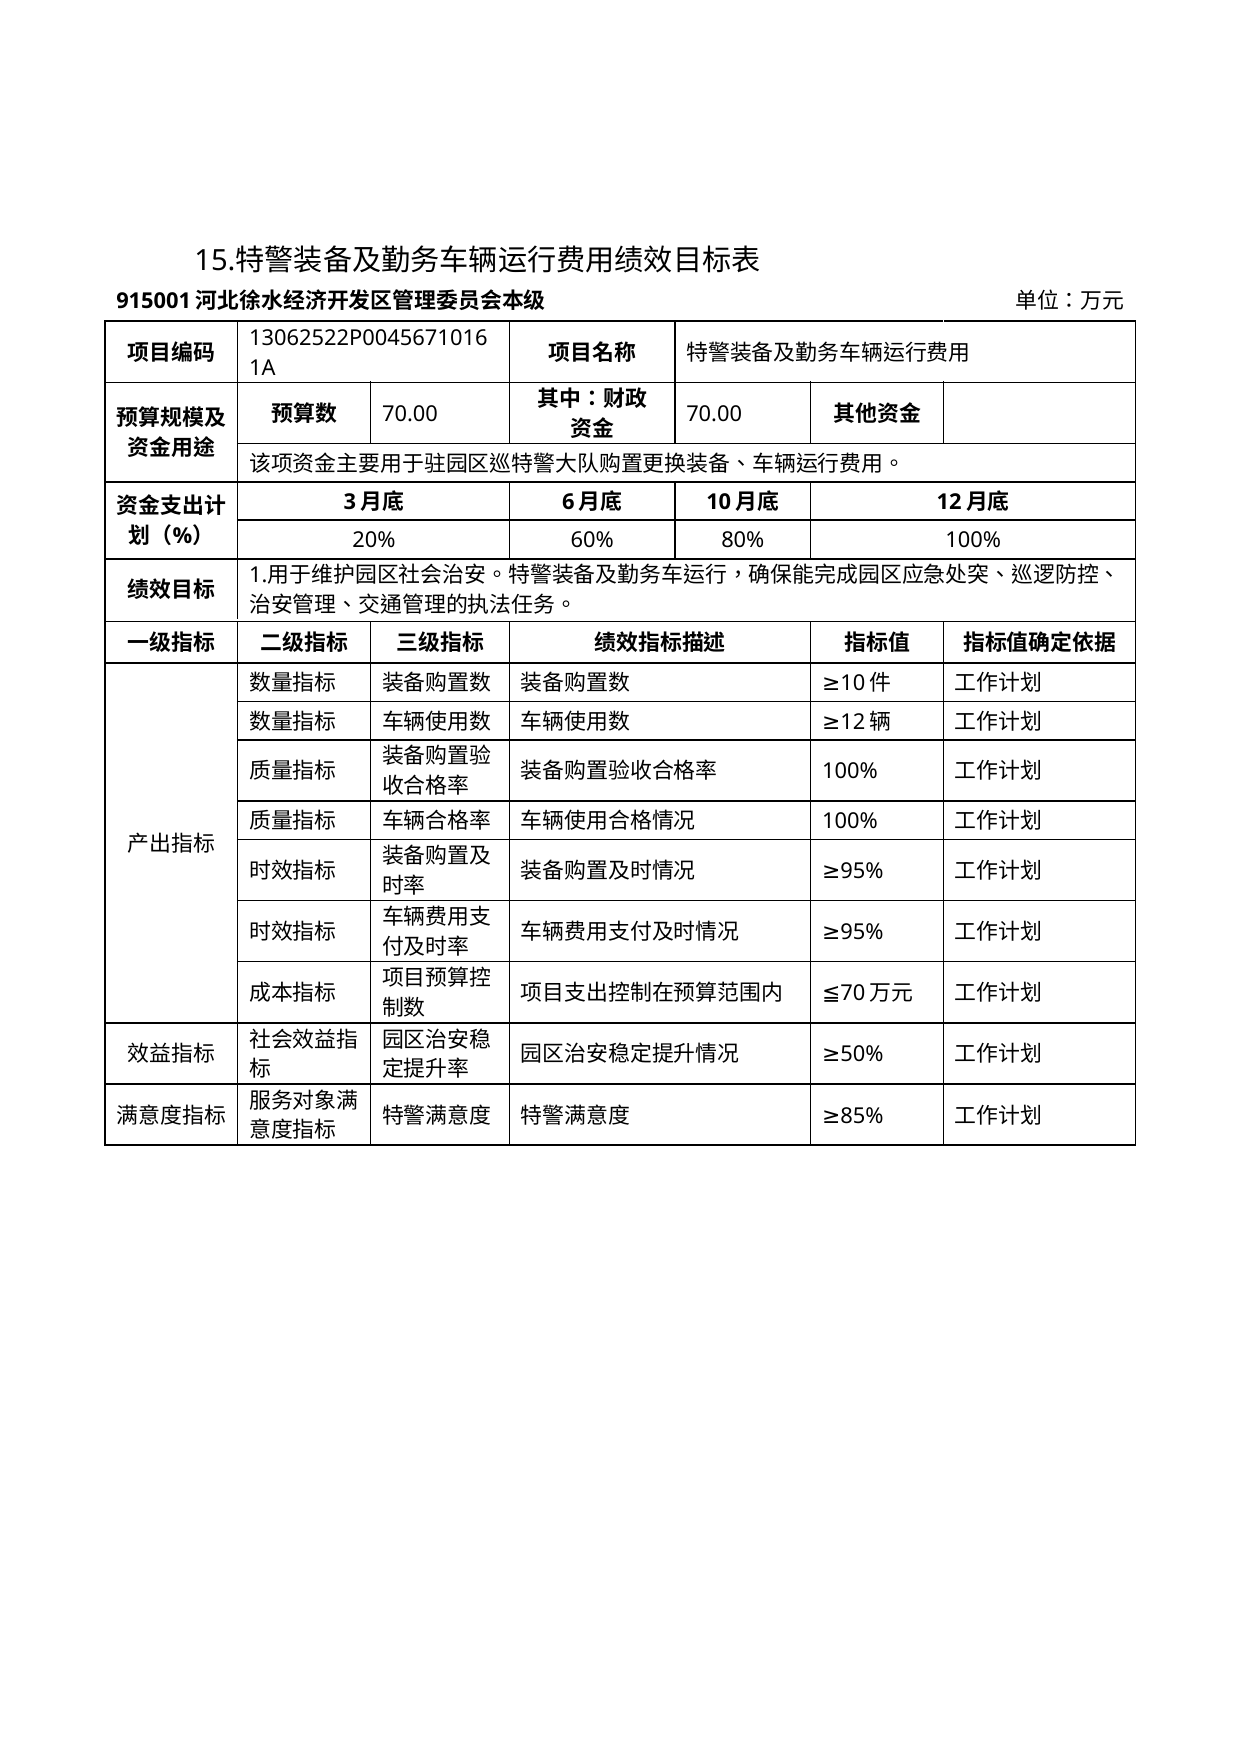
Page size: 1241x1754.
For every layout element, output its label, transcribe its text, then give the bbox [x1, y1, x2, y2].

table_cell ≦70万元 [811, 962, 943, 1022]
table_cell ≥95% [811, 840, 943, 900]
table_cell 预算数 [238, 383, 370, 442]
table_header 指标值确定依据 [944, 622, 1135, 662]
table_cell ≥85% [811, 1085, 943, 1144]
table_cell 装备购置验收合格率 [371, 741, 509, 800]
table_cell 工作计划 [944, 840, 1135, 900]
table_cell 1.用于维护园区社会治安。特警装备及勤务车运行，确保能完成园区应急处突、巡逻防控、治安管理、交通管理的执法任务。 [238, 560, 1135, 619]
table_cell 装备购置及时情况 [510, 840, 810, 900]
table_cell 60% [510, 521, 674, 558]
table_cell 车辆使用合格情况 [510, 802, 810, 838]
table_cell 装备购置验收合格率 [510, 741, 810, 800]
table_cell 工作计划 [944, 901, 1135, 961]
table_cell 该项资金主要用于驻园区巡特警大队购置更换装备、车辆运行费用。 [238, 444, 1135, 481]
table_cell 工作计划 [944, 664, 1135, 701]
table_header 指标值 [811, 622, 943, 662]
table_header 绩效指标描述 [510, 622, 810, 662]
table_cell 特警满意度 [371, 1085, 509, 1144]
table_cell 时效指标 [238, 840, 370, 900]
table_cell 车辆合格率 [371, 802, 509, 838]
table_cell 工作计划 [944, 741, 1135, 800]
table_cell 6月底 [510, 483, 674, 519]
table_cell 车辆使用数 [510, 702, 810, 739]
table_cell ≥12辆 [811, 702, 943, 739]
table_cell 特警满意度 [510, 1085, 810, 1144]
table_cell 资金支出计划（%） [106, 483, 237, 558]
table_cell 80% [676, 521, 810, 558]
table_cell 100% [811, 521, 1135, 558]
table_cell 工作计划 [944, 962, 1135, 1022]
table_cell 10月底 [676, 483, 810, 519]
table_cell 装备购置数 [371, 664, 509, 701]
table_cell 工作计划 [944, 802, 1135, 838]
table_header 二级指标 [238, 622, 370, 662]
table_cell 项目编码 [106, 322, 237, 381]
table_cell 100% [811, 802, 943, 838]
table_cell 成本指标 [238, 962, 370, 1022]
table_cell 车辆费用支付及时率 [371, 901, 509, 961]
table_header 单位：万元 [944, 281, 1135, 320]
table_cell ≥10件 [811, 664, 943, 701]
table_cell 特警装备及勤务车辆运行费用 [676, 322, 1135, 381]
table_cell 园区治安稳定提升率 [371, 1024, 509, 1083]
table_cell 车辆使用数 [371, 702, 509, 739]
table_cell ≥50% [811, 1024, 943, 1083]
table_header 一级指标 [106, 622, 237, 662]
table_cell 服务对象满意度指标 [238, 1085, 370, 1144]
table_cell 工作计划 [944, 1024, 1135, 1083]
table_cell 其他资金 [811, 383, 943, 442]
table_cell 项目支出控制在预算范围内 [510, 962, 810, 1022]
table_cell 数量指标 [238, 702, 370, 739]
table_cell 20% [238, 521, 509, 558]
text 15.特警装备及勤务车辆运行费用绩效目标表 [136, 236, 1104, 279]
table_cell 效益指标 [106, 1024, 237, 1083]
table_cell 绩效目标 [106, 560, 237, 619]
table_cell 工作计划 [944, 1085, 1135, 1144]
table_cell 装备购置及时率 [371, 840, 509, 900]
table_cell 项目预算控制数 [371, 962, 509, 1022]
table_cell [944, 383, 1135, 442]
table_cell 100% [811, 741, 943, 800]
table_cell 装备购置数 [510, 664, 810, 701]
table_cell 产出指标 [106, 664, 237, 1022]
table_header 915001河北徐水经济开发区管理委员会本级 [106, 281, 943, 320]
table_cell 项目名称 [510, 322, 674, 381]
table_cell 70.00 [676, 383, 810, 442]
table_cell 其中：财政 资金 [510, 383, 674, 442]
table_cell 质量指标 [238, 741, 370, 800]
table_cell 13062522P00456710161A [238, 322, 509, 381]
table_cell 车辆费用支付及时情况 [510, 901, 810, 961]
table_cell 园区治安稳定提升情况 [510, 1024, 810, 1083]
table_cell 工作计划 [944, 702, 1135, 739]
table_cell 社会效益指标 [238, 1024, 370, 1083]
table_cell 3月底 [238, 483, 509, 519]
table_cell 预算规模及资金用途 [106, 383, 237, 481]
table_cell 12月底 [811, 483, 1135, 519]
table_cell 质量指标 [238, 802, 370, 838]
table_header 三级指标 [371, 622, 509, 662]
table_cell 数量指标 [238, 664, 370, 701]
table_cell 70.00 [371, 383, 509, 442]
table_cell ≥95% [811, 901, 943, 961]
table_cell 满意度指标 [106, 1085, 237, 1144]
table_cell 时效指标 [238, 901, 370, 961]
